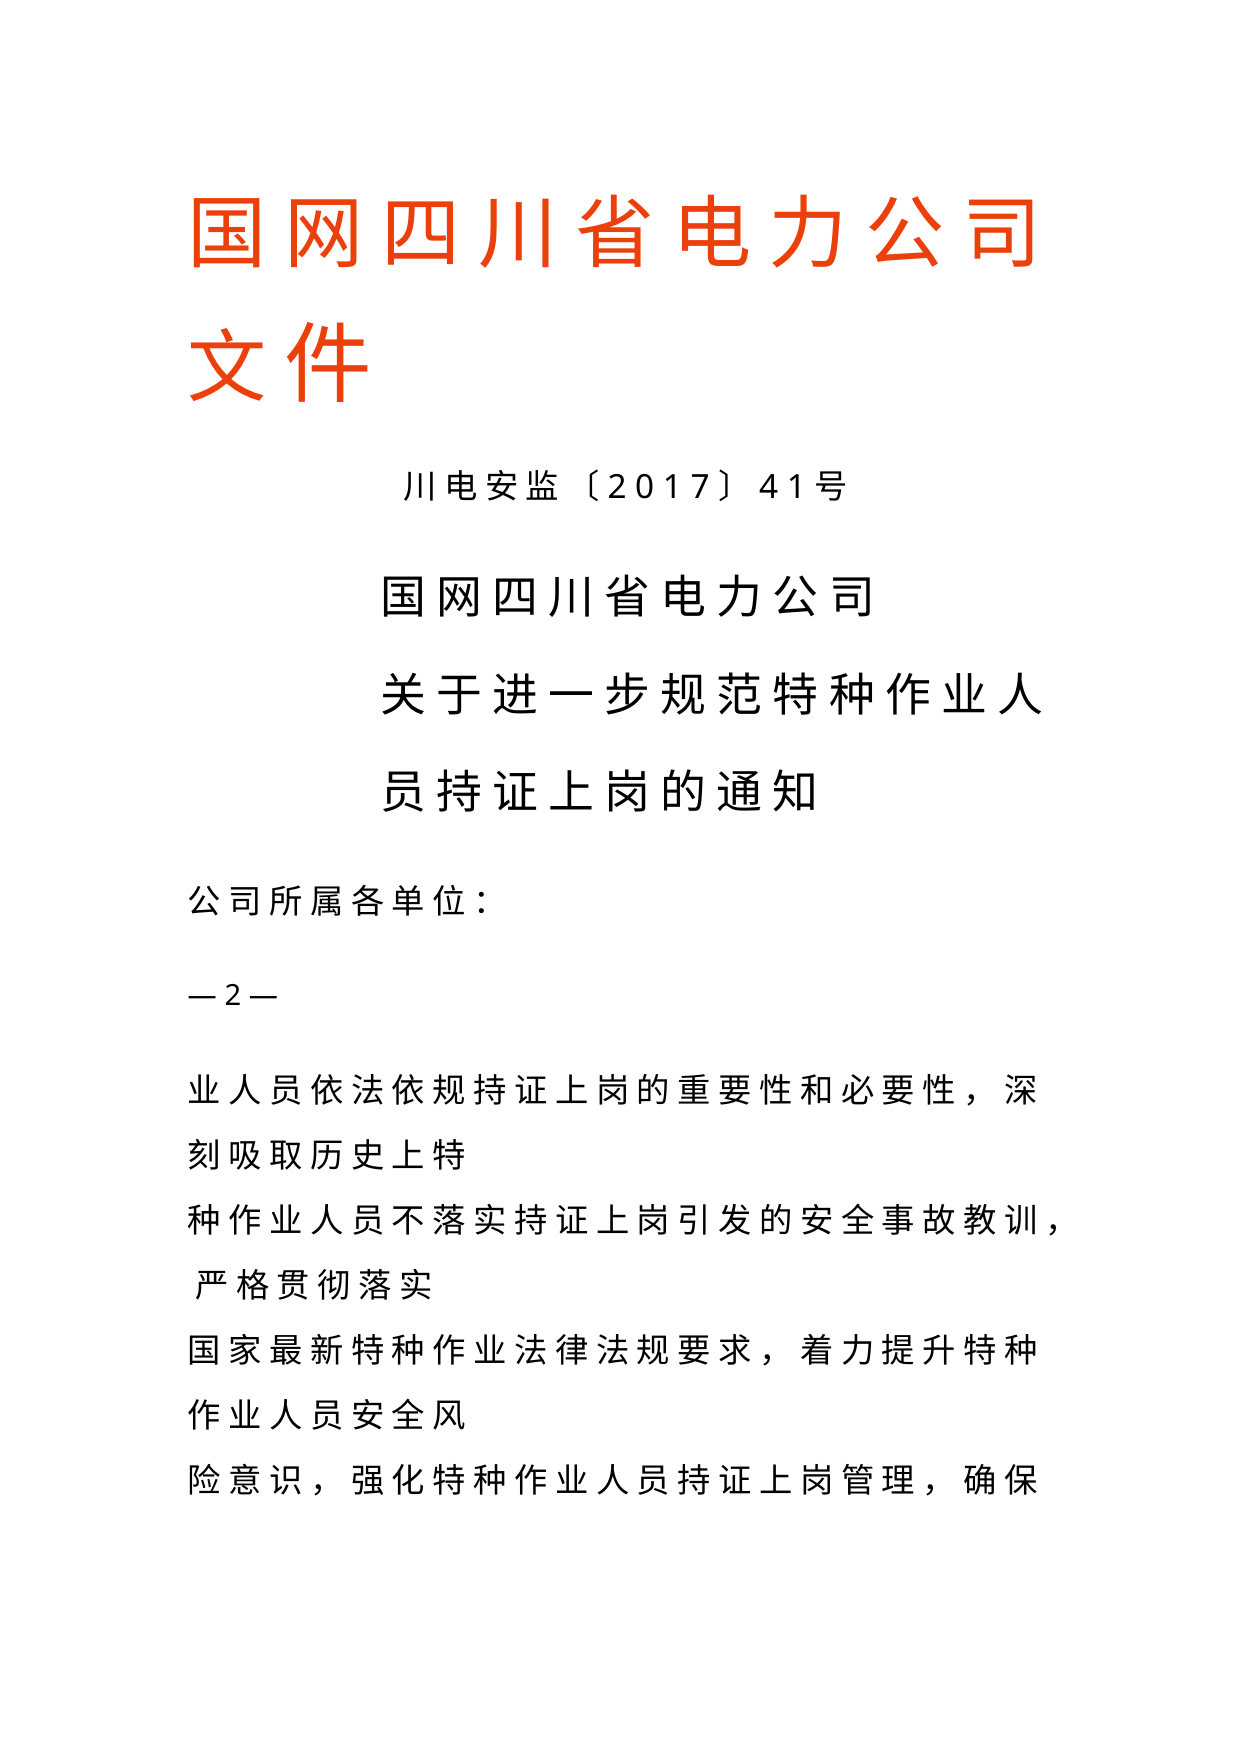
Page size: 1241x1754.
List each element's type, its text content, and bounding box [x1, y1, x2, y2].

text 国 网 四 川 省 电 力 公 司 文 件 [187, 162, 1053, 422]
text 川 电 安 监 〔 2 0 1 7 〕 4 1 号 [403, 451, 1053, 516]
text — 2 — [187, 961, 1053, 1026]
text 国 网 四 川 省 电 力 公 司 关 于 进 一 步 规 范 特 种 作 业 人 员 持 证 上 岗 的 通 知 [380, 545, 1053, 838]
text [187, 1055, 1053, 1510]
text 公 司 所 属 各 单 位 ： [187, 867, 1053, 932]
